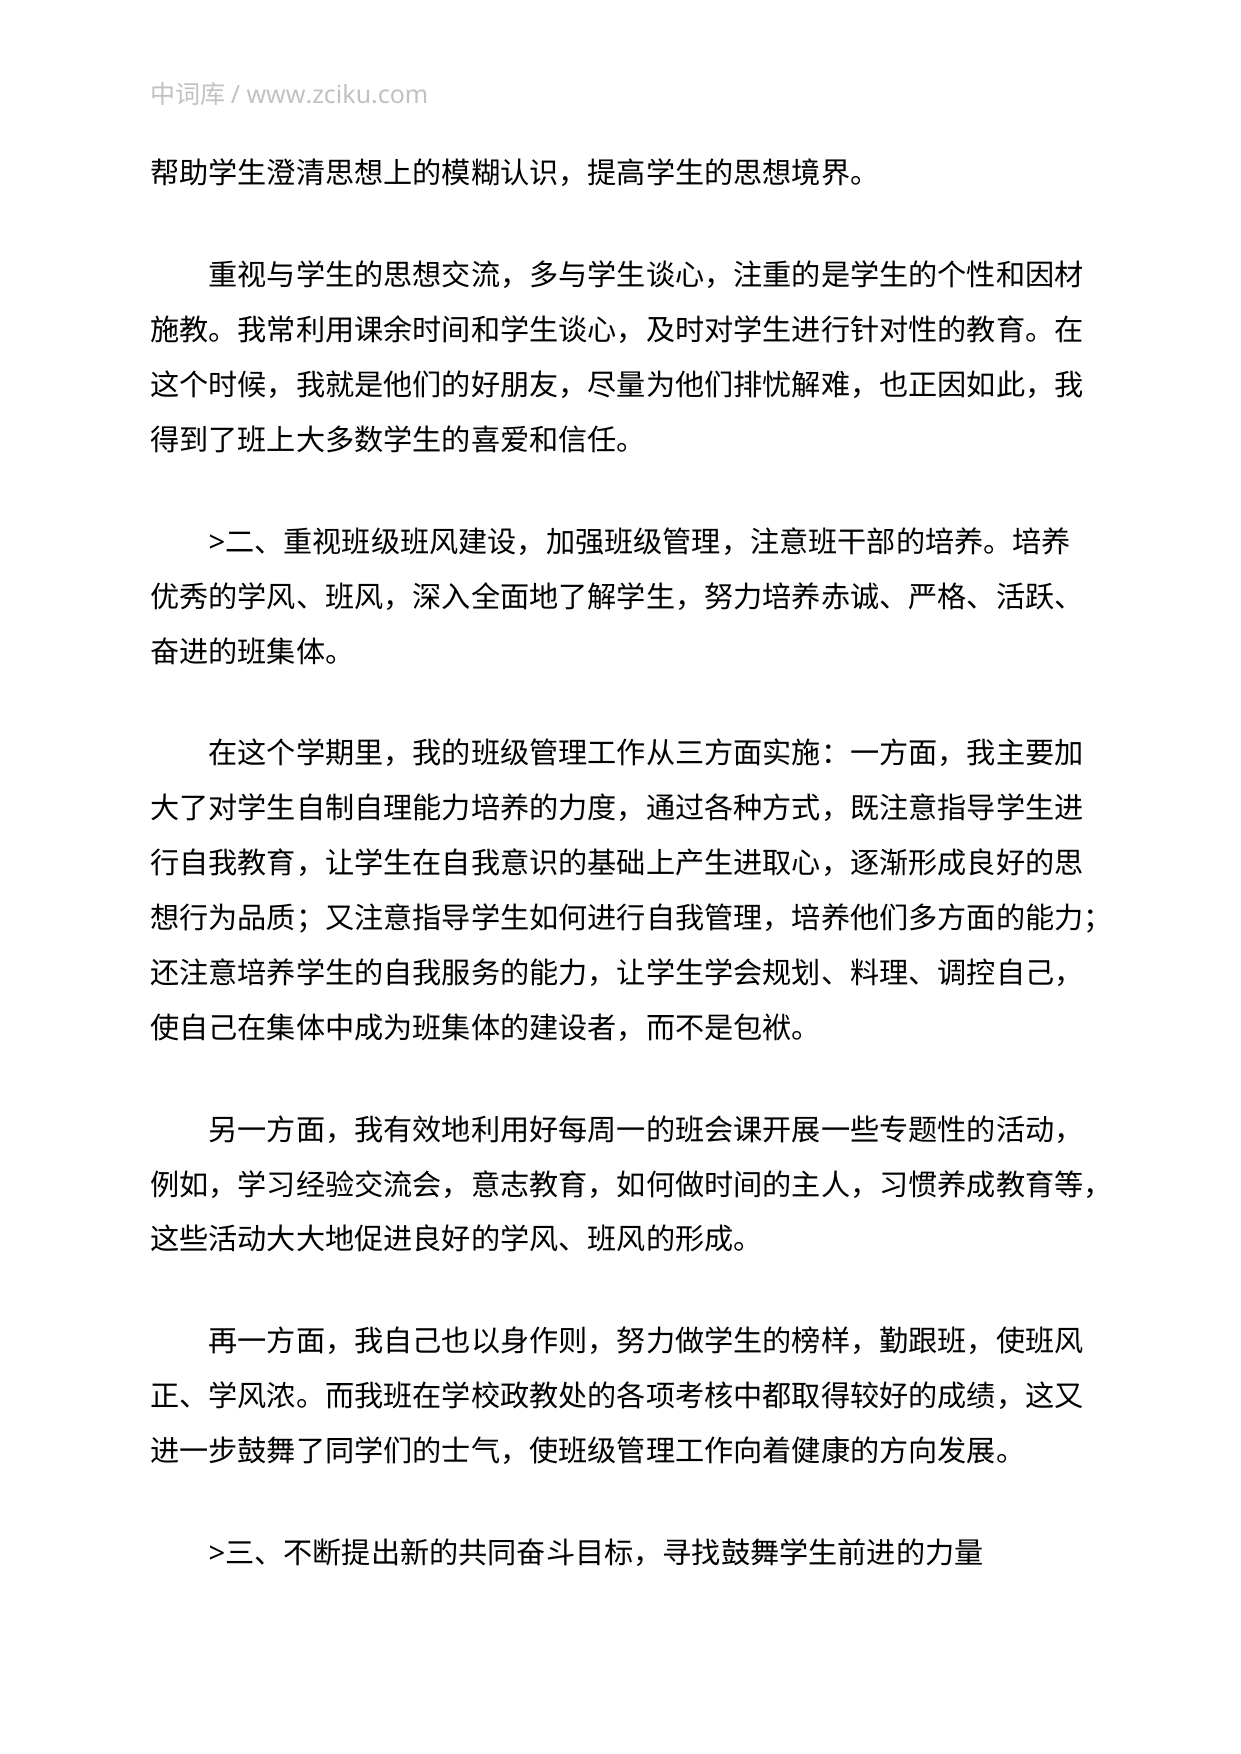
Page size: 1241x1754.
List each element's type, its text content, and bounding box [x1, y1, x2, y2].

text 再一方面，我自己也以身作则，努力做学生的榜样，勤跟班，使班风正、学风浓。而我班在学校政教处的各项考核中都取得较好的成绩，这又进一步鼓舞了同学们的士气，使班级管理工作向着健康的方向发展。 [150, 1318, 1090, 1470]
text 重视与学生的思想交流，多与学生谈心，注重的是学生的个性和因材施教。我常利用课余时间和学生谈心，及时对学生进行针对性的教育。在这个时候，我就是他们的好朋友，尽量为他们排忧解难，也正因如此，我得到了班上大多数学生的喜爱和信任。 [150, 252, 1090, 459]
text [150, 150, 1090, 192]
text >三、不断提出新的共同奋斗目标，寻找鼓舞学生前进的力量 [150, 1529, 1090, 1572]
text 另一方面，我有效地利用好每周一的班会课开展一些专题性的活动，例如，学习经验交流会，意志教育，如何做时间的主人，习惯养成教育等，这些活动大大地促进良好的学风、班风的形成。 [150, 1106, 1090, 1258]
text >二、重视班级班风建设，加强班级管理，注意班干部的培养。培养优秀的学风、班风，深入全面地了解学生，努力培养赤诚、严格、活跃、奋进的班集体。 [150, 518, 1090, 670]
text 在这个学期里，我的班级管理工作从三方面实施：一方面，我主要加大了对学生自制自理能力培养的力度，通过各种方式，既注意指导学生进行自我教育，让学生在自我意识的基础上产生进取心，逐渐形成良好的思想行为品质；又注意指导学生如何进行自我管理，培养他们多方面的能力；还注意培养学生的自我服务的能力，让学生学会规划、料理、调控自己，使自己在集体中成为班集体的建设者，而不是包袱。 [150, 730, 1090, 1047]
